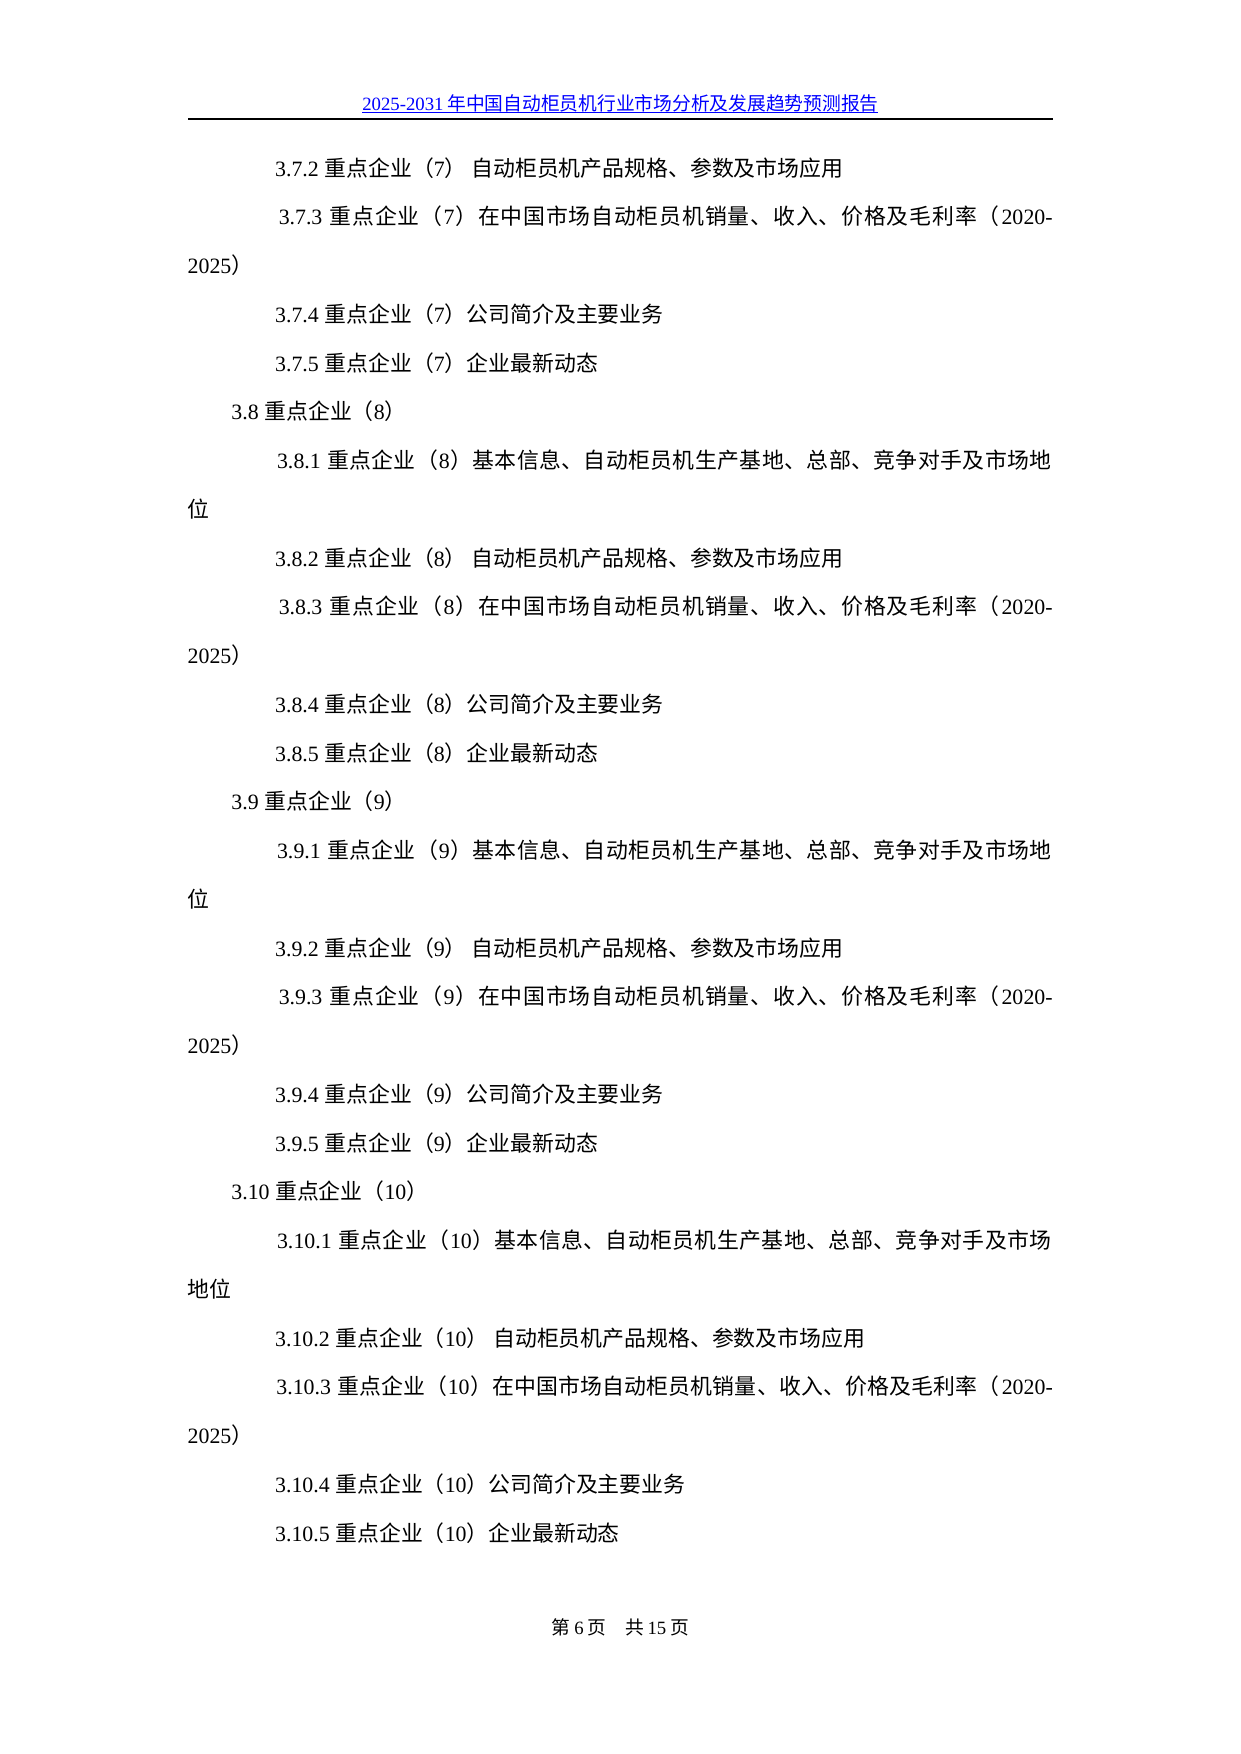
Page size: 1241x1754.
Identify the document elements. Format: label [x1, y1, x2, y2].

text [187, 150, 1053, 1548]
